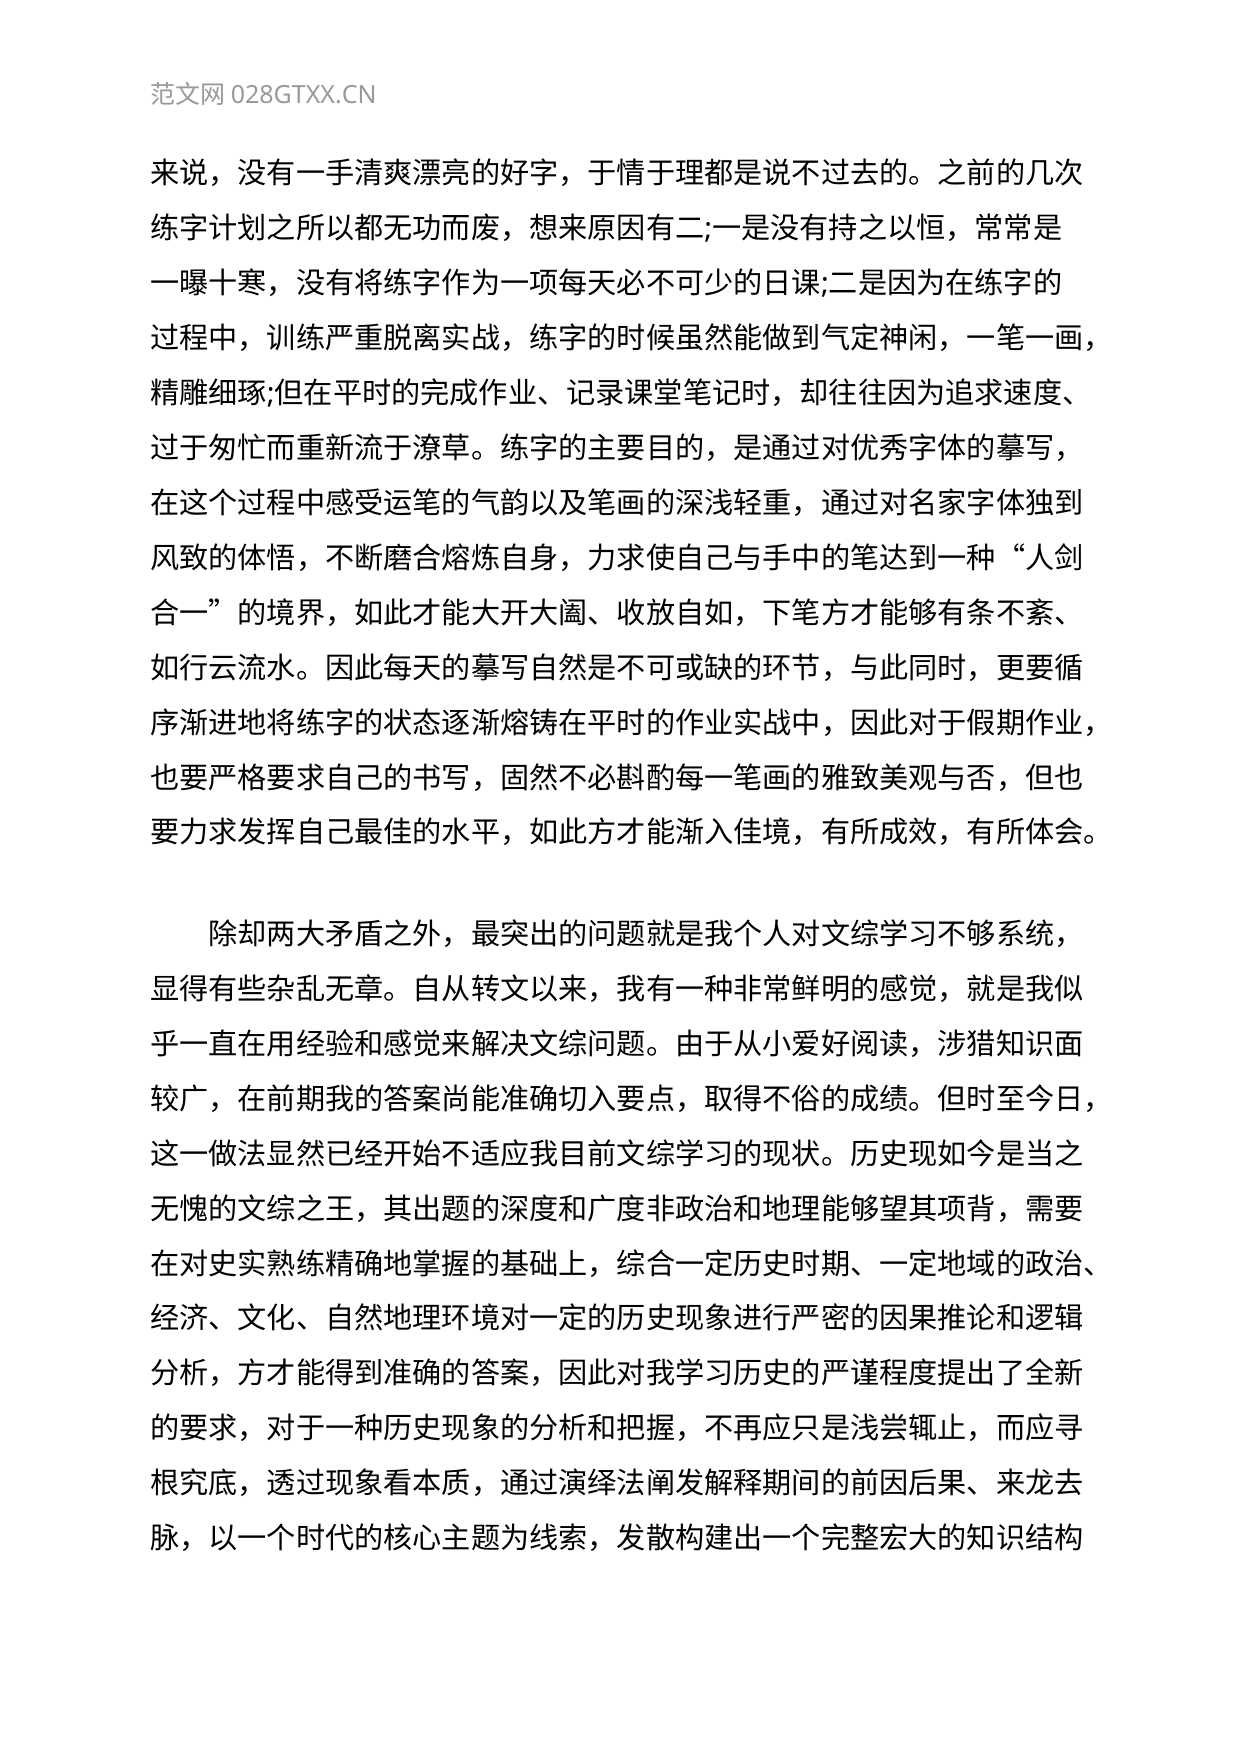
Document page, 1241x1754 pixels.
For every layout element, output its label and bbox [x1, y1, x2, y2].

text [150, 150, 1090, 851]
text [150, 911, 1090, 1557]
